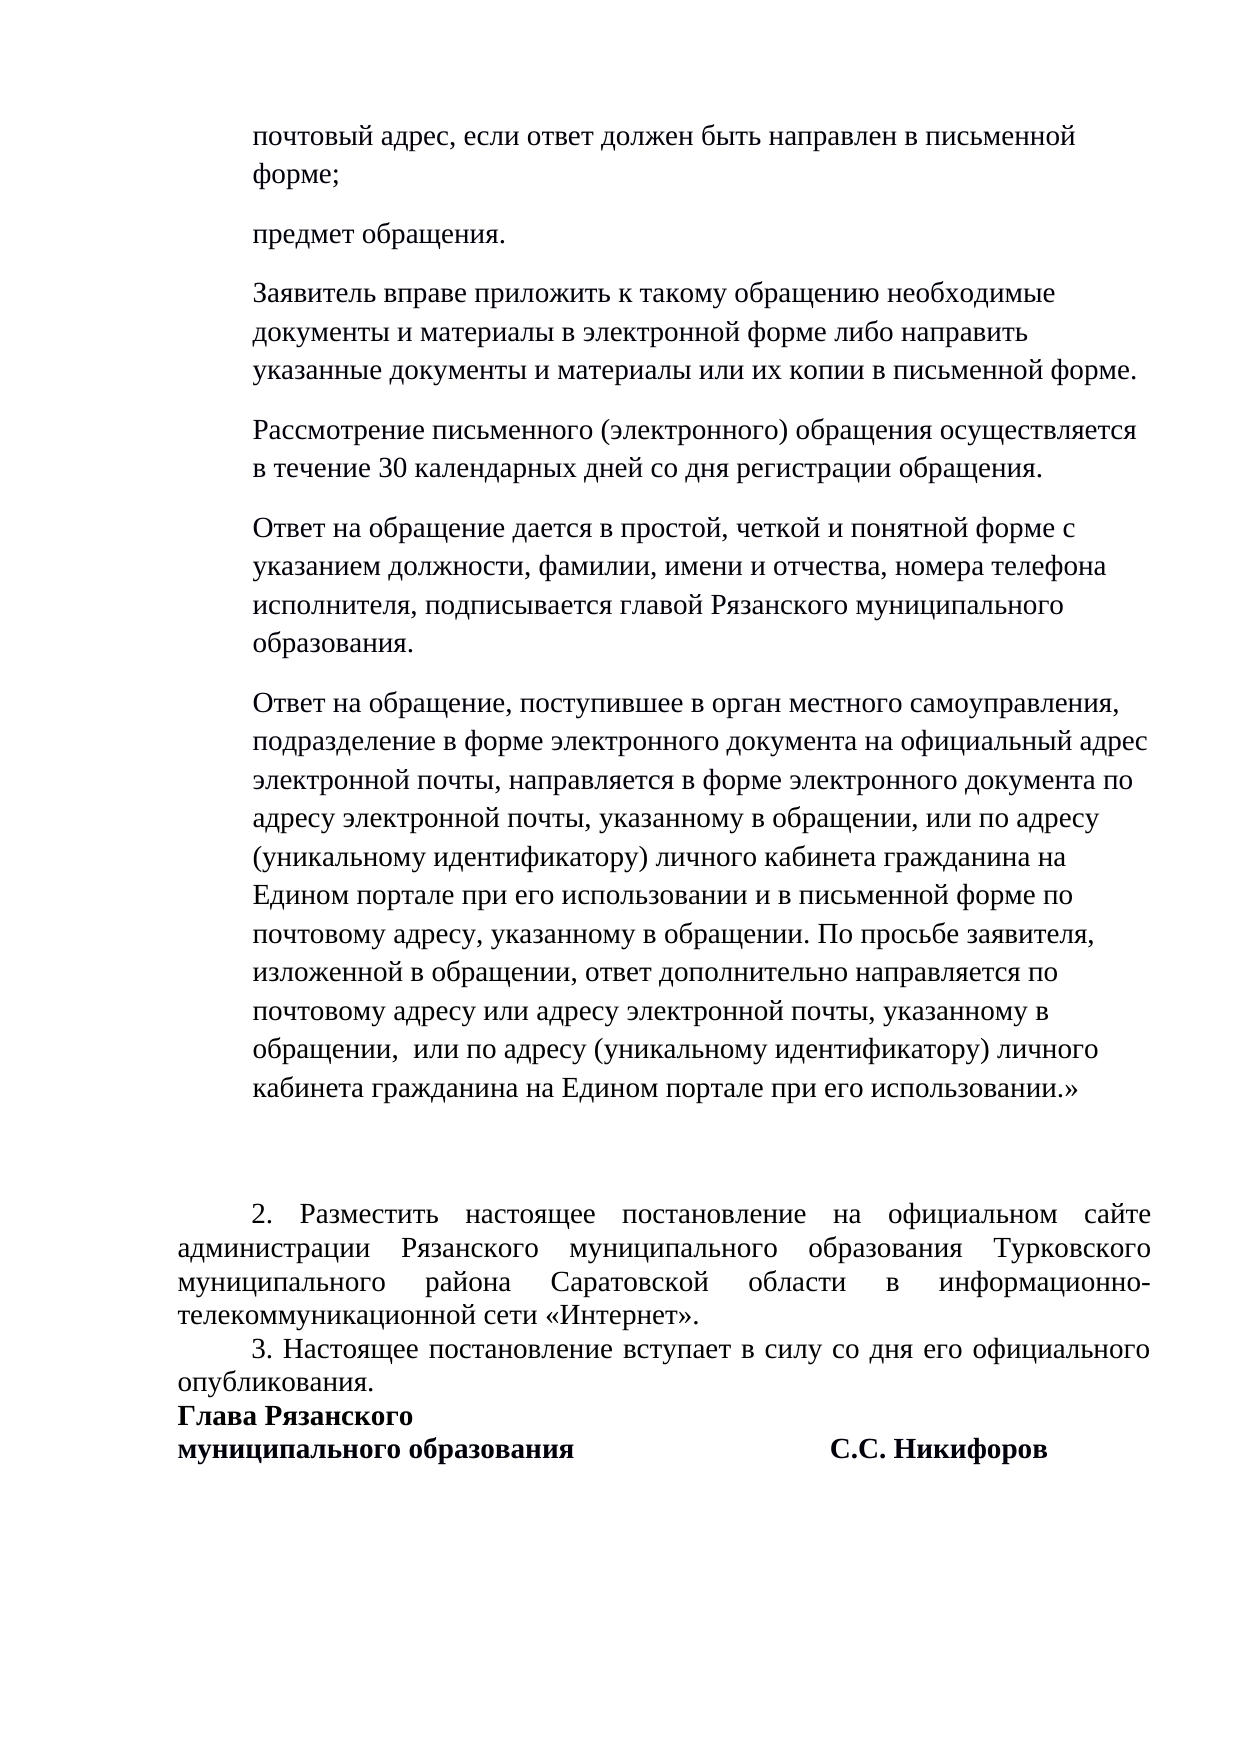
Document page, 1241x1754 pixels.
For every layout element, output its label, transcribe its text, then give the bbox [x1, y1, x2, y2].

text 3. Настоящее постановление вступает в силу со дня его официального опубликования. [177, 1331, 1152, 1398]
text почтовый адрес, если ответ должен быть направлен в письменной форме; [252, 118, 1152, 190]
text Заявитель вправе приложить к такому обращению необходимые документы и материалы в электронной форме либо направить указанные документы и материалы или их копии в письменной форме. [252, 275, 1152, 386]
text Ответ на обращение, поступившее в орган местного самоуправления, подразделение в форме электронного документа на официальный адрес электронной почты, направляется в форме электронного документа по адресу электронной почты, указанному в обращении, или по адресу (уникальному идентификатору) личного кабинета гражданина на Едином портале при его использовании и в письменной форме по почтовому адресу, указанному в обращении. По просьбе заявителя, изложенной в обращении, ответ дополнительно направляется по почтовому адресу или адресу электронной почты, указанному в обращении, или по адресу (уникальному идентификатору) личного кабинета гражданина на Едином портале при его использовании.» [252, 685, 1152, 1104]
text Ответ на обращение дается в простой, четкой и понятной форме с указанием должности, фамилии, имени и отчества, номера телефона исполнителя, подписывается главой Рязанского муниципального образования. [252, 510, 1152, 659]
text предмет обращения. [252, 216, 1152, 249]
text Рассмотрение письменного (электронного) обращения осуществляется в течение 30 календарных дней со дня регистрации обращения. [252, 412, 1152, 484]
text Глава Рязанского [177, 1398, 1152, 1431]
text муниципального образования С.С. Никифоров [177, 1431, 1152, 1465]
text 2. Разместить настоящее постановление на официальном сайте администрации Рязанского муниципального образования Турковского муниципального района Саратовской области в информационно-телекоммуникационной сети «Интернет». [177, 1197, 1152, 1331]
